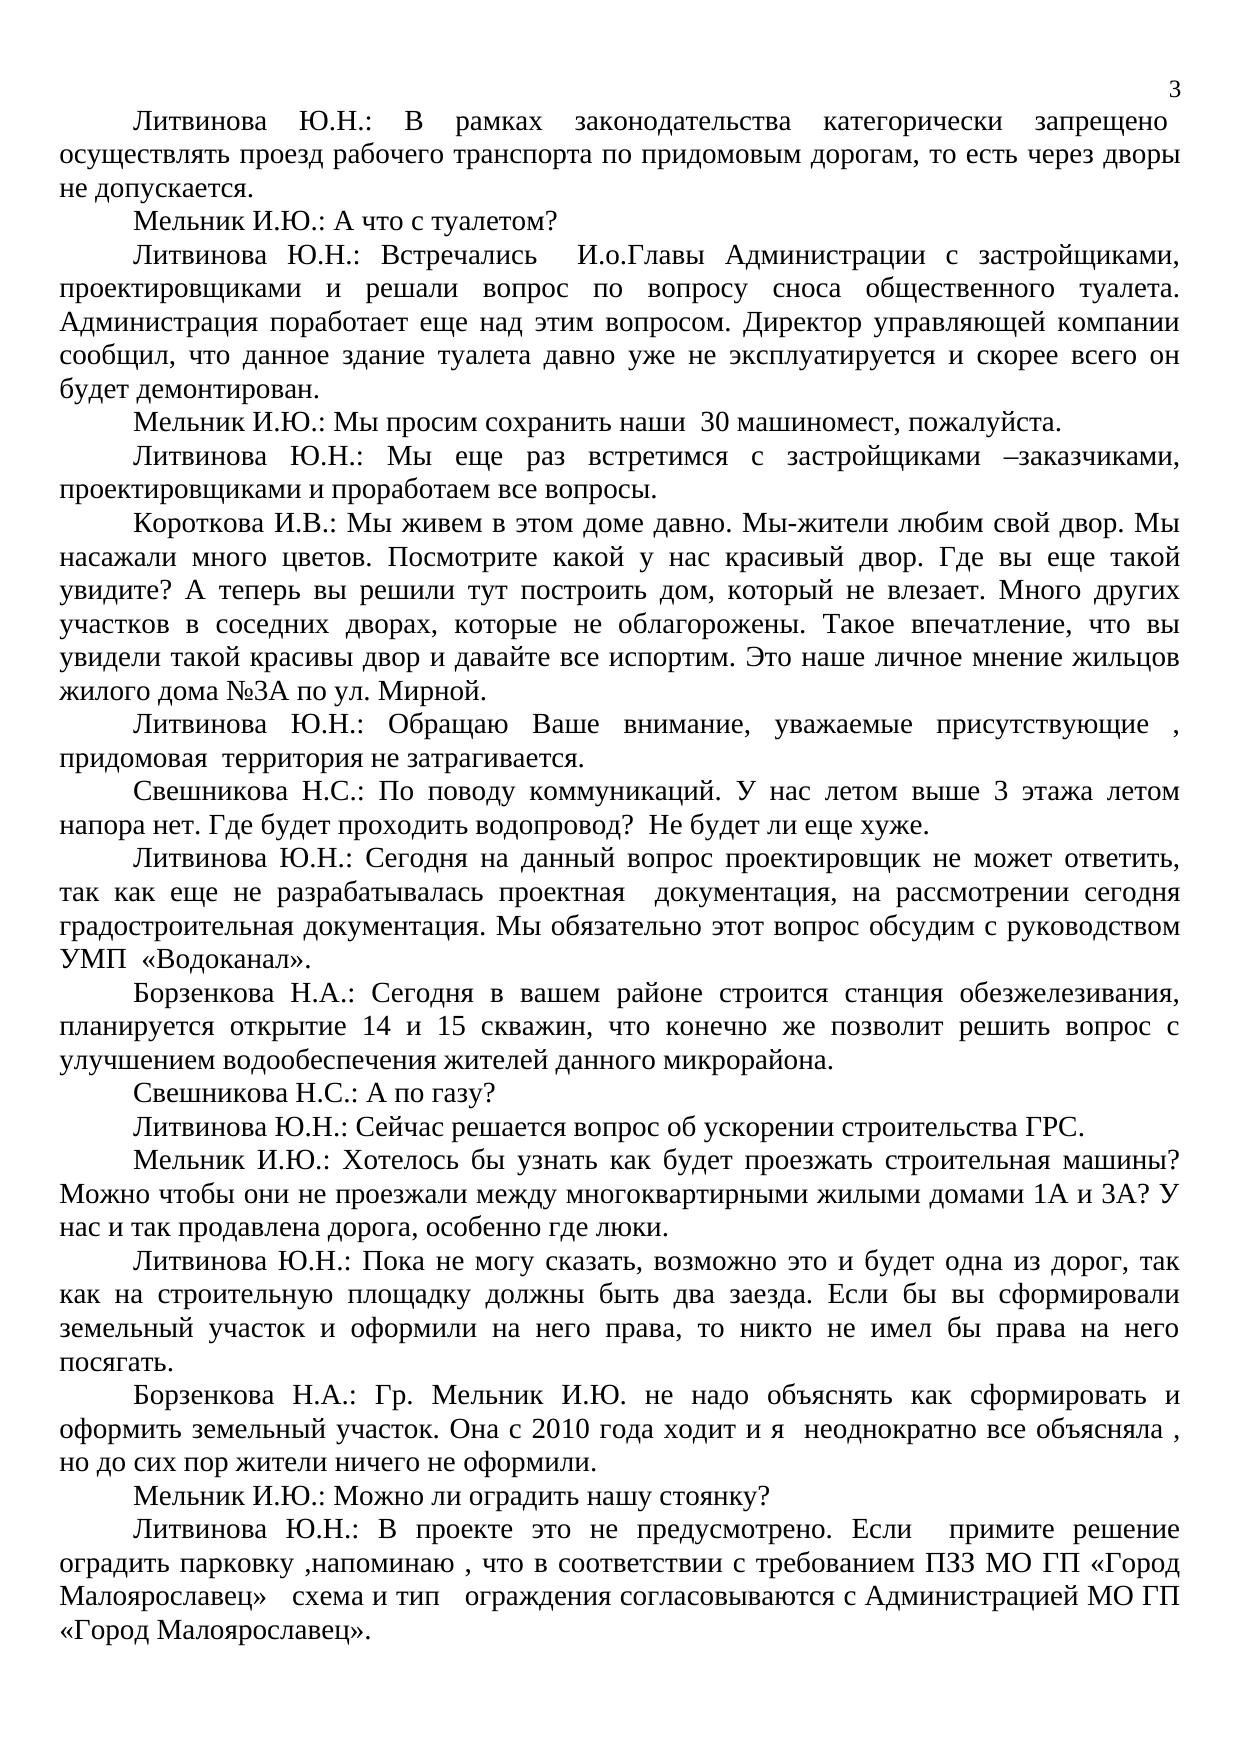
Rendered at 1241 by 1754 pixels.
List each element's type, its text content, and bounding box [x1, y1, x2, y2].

text Литвинова Ю.Н.: В проекте это не предусмотрено. Если примите решение оградить парковку ,напоминаю , что в соответствии с требованием ПЗЗ МО ГП «Город Малоярославец» схема и тип ограждения согласовываются с Администрацией МО ГП «Город Малоярославец». [59, 1511, 1181, 1646]
text Мельник И.Ю.: Можно ли оградить нашу стоянку? [59, 1478, 1181, 1511]
text Мельник И.Ю.: Мы просим сохранить наши 30 машиномест, пожалуйста. [59, 404, 1181, 438]
text Литвинова Ю.Н.: Пока не могу сказать, возможно это и будет одна из дорог, так как на строительную площадку должны быть два заезда. Если бы вы сформировали земельный участок и оформили на него права, то никто не имел бы права на него посягать. [59, 1243, 1181, 1377]
text Борзенкова Н.А.: Сегодня в вашем районе строится станция обезжелезивания, планируется открытие 14 и 15 скважин, что конечно же позволит решить вопрос с улучшением водообеспечения жителей данного микрорайона. [59, 975, 1181, 1075]
text Свешникова Н.С.: А по газу? [59, 1075, 1181, 1109]
text Литвинова Ю.Н.: Обращаю Ваше внимание, уважаемые присутствующие , придомовая территория не затрагивается. [59, 706, 1181, 773]
text Литвинова Ю.Н.: Сейчас решается вопрос об ускорении строительства ГРС. [59, 1109, 1181, 1142]
text Борзенкова Н.А.: Гр. Мельник И.Ю. не надо объяснять как сформировать и оформить земельный участок. Она с 2010 года ходит и я неоднократно все объясняла , но до сих пор жители ничего не оформили. [59, 1377, 1181, 1478]
text Литвинова Ю.Н.: В рамках законодательства категорически запрещено осуществлять проезд рабочего транспорта по придомовым дорогам, то есть через дворы не допускается. [59, 103, 1181, 203]
text Мельник И.Ю.: А что с туалетом? [59, 203, 1181, 237]
text Короткова И.В.: Мы живем в этом доме давно. Мы-жители любим свой двор. Мы насажали много цветов. Посмотрите какой у нас красивый двор. Где вы еще такой увидите? А теперь вы решили тут построить дом, который не влезает. Много других участков в соседних дворах, которые не облагорожены. Такое впечатление, что вы увидели такой красивы двор и давайте все испортим. Это наше личное мнение жильцов жилого дома №3А по ул. Мирной. [59, 505, 1181, 706]
text Литвинова Ю.Н.: Встречались И.о.Главы Администрации с застройщиками, проектировщиками и решали вопрос по вопросу сноса общественного туалета. Администрация поработает еще над этим вопросом. Директор управляющей компании сообщил, что данное здание туалета давно уже не эксплуатируется и скорее всего он будет демонтирован. [59, 237, 1181, 404]
text Мельник И.Ю.: Хотелось бы узнать как будет проезжать строительная машины? Можно чтобы они не проезжали между многоквартирными жилыми домами 1А и 3А? У нас и так продавлена дорога, особенно где люки. [59, 1142, 1181, 1243]
text Литвинова Ю.Н.: Сегодня на данный вопрос проектировщик не может ответить, так как еще не разрабатывалась проектная документация, на рассмотрении сегодня градостроительная документация. Мы обязательно этот вопрос обсудим с руководством УМП «Водоканал». [59, 841, 1181, 975]
text Свешникова Н.С.: По поводу коммуникаций. У нас летом выше 3 этажа летом напора нет. Где будет проходить водопровод? Не будет ли еще хуже. [59, 773, 1181, 841]
text Литвинова Ю.Н.: Мы еще раз встретимся с застройщиками –заказчиками, проектировщиками и проработаем все вопросы. [59, 438, 1181, 505]
